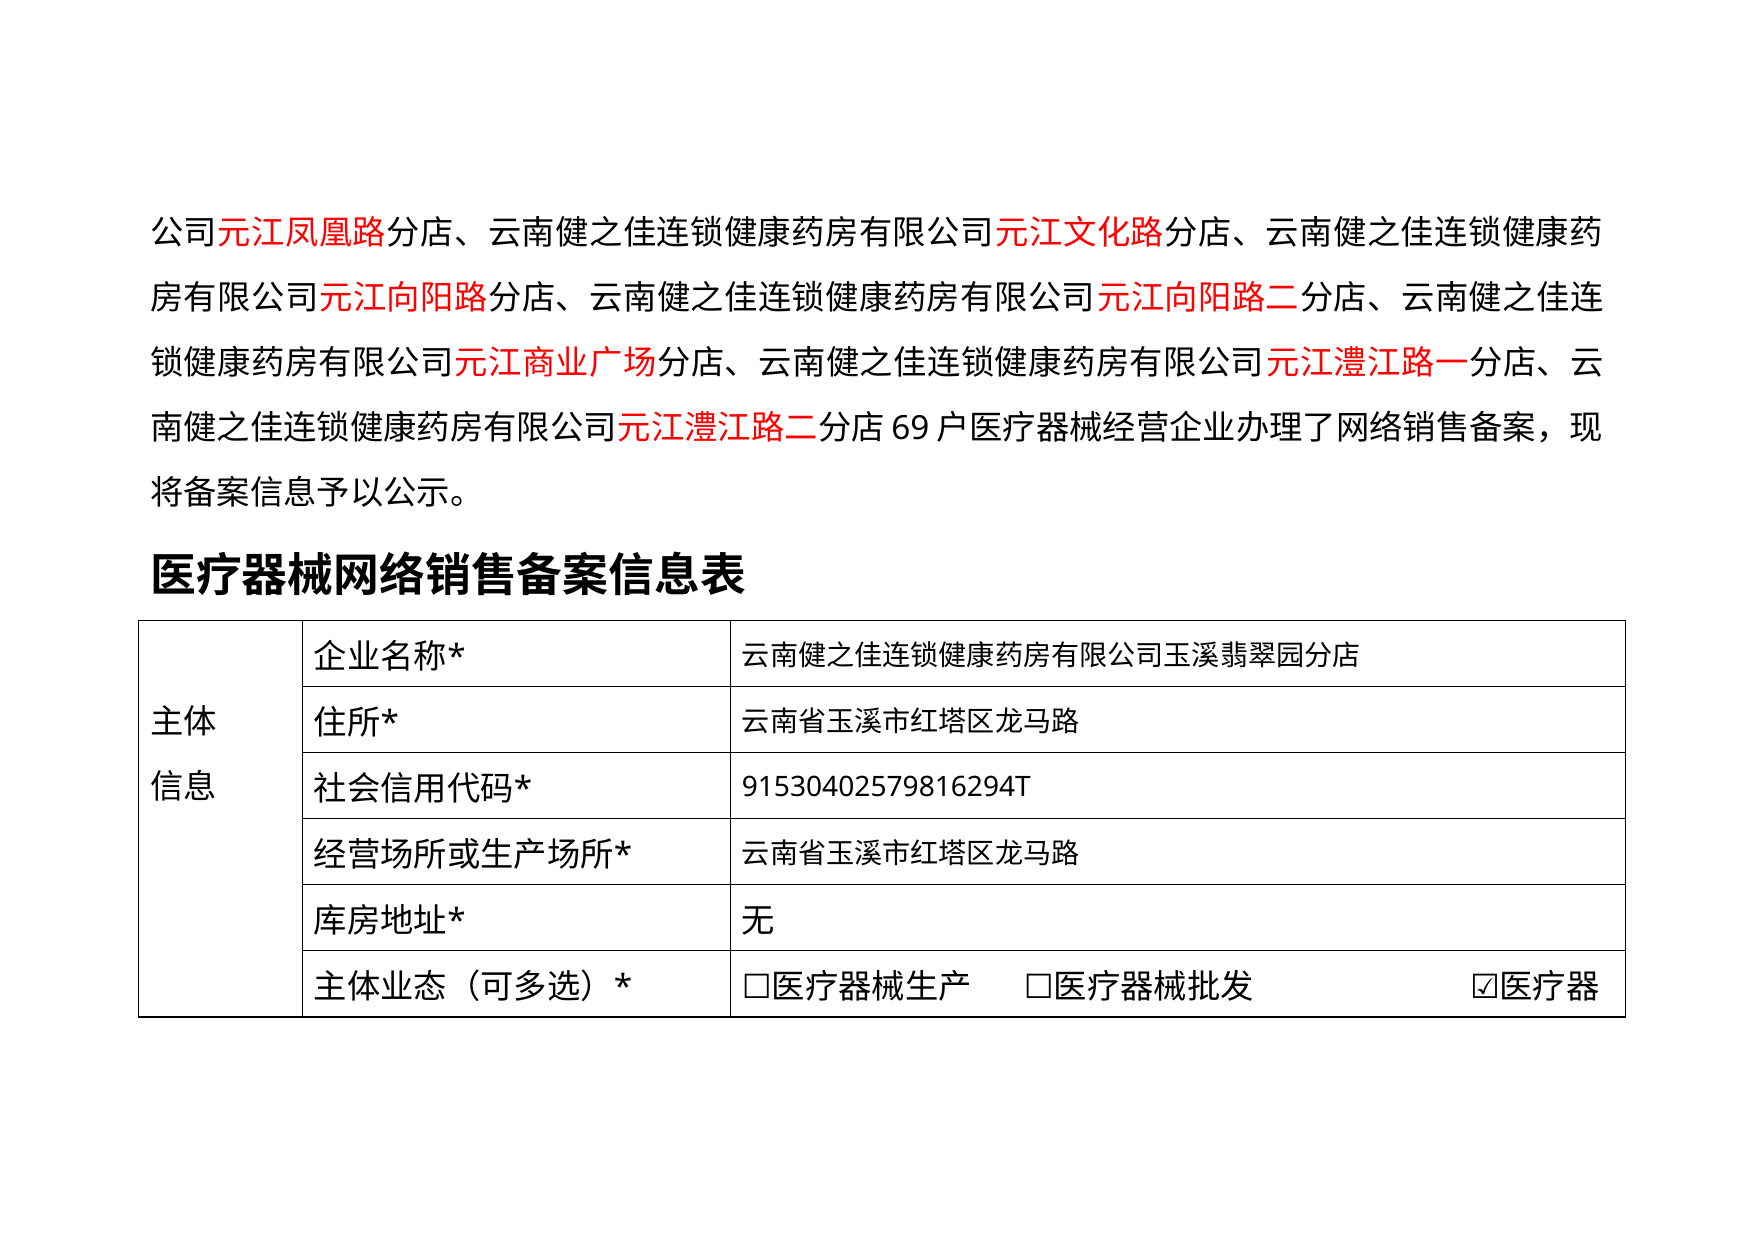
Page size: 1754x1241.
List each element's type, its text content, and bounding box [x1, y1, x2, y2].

table_cell 主体业态（可多选）* [303, 951, 730, 1016]
table_cell 住所* [303, 687, 730, 752]
table_header 企业名称* [303, 621, 730, 686]
table_header 主体 信息 [139, 621, 302, 1016]
table_cell 无 [731, 885, 1625, 950]
table_cell 云南省玉溪市红塔区龙马路 [731, 819, 1625, 884]
table_cell 社会信用代码* [303, 753, 730, 818]
table_cell 经营场所或生产场所* [303, 819, 730, 884]
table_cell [731, 951, 1625, 1016]
table_header 云南健之佳连锁健康药房有限公司玉溪翡翠园分店 [731, 621, 1625, 686]
table_cell 91530402579816294T [731, 753, 1625, 818]
text 医疗器械网络销售备案信息表 [150, 523, 1604, 620]
table_cell 云南省玉溪市红塔区龙马路 [731, 687, 1625, 752]
table_cell 库房地址* [303, 885, 730, 950]
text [150, 198, 1604, 523]
